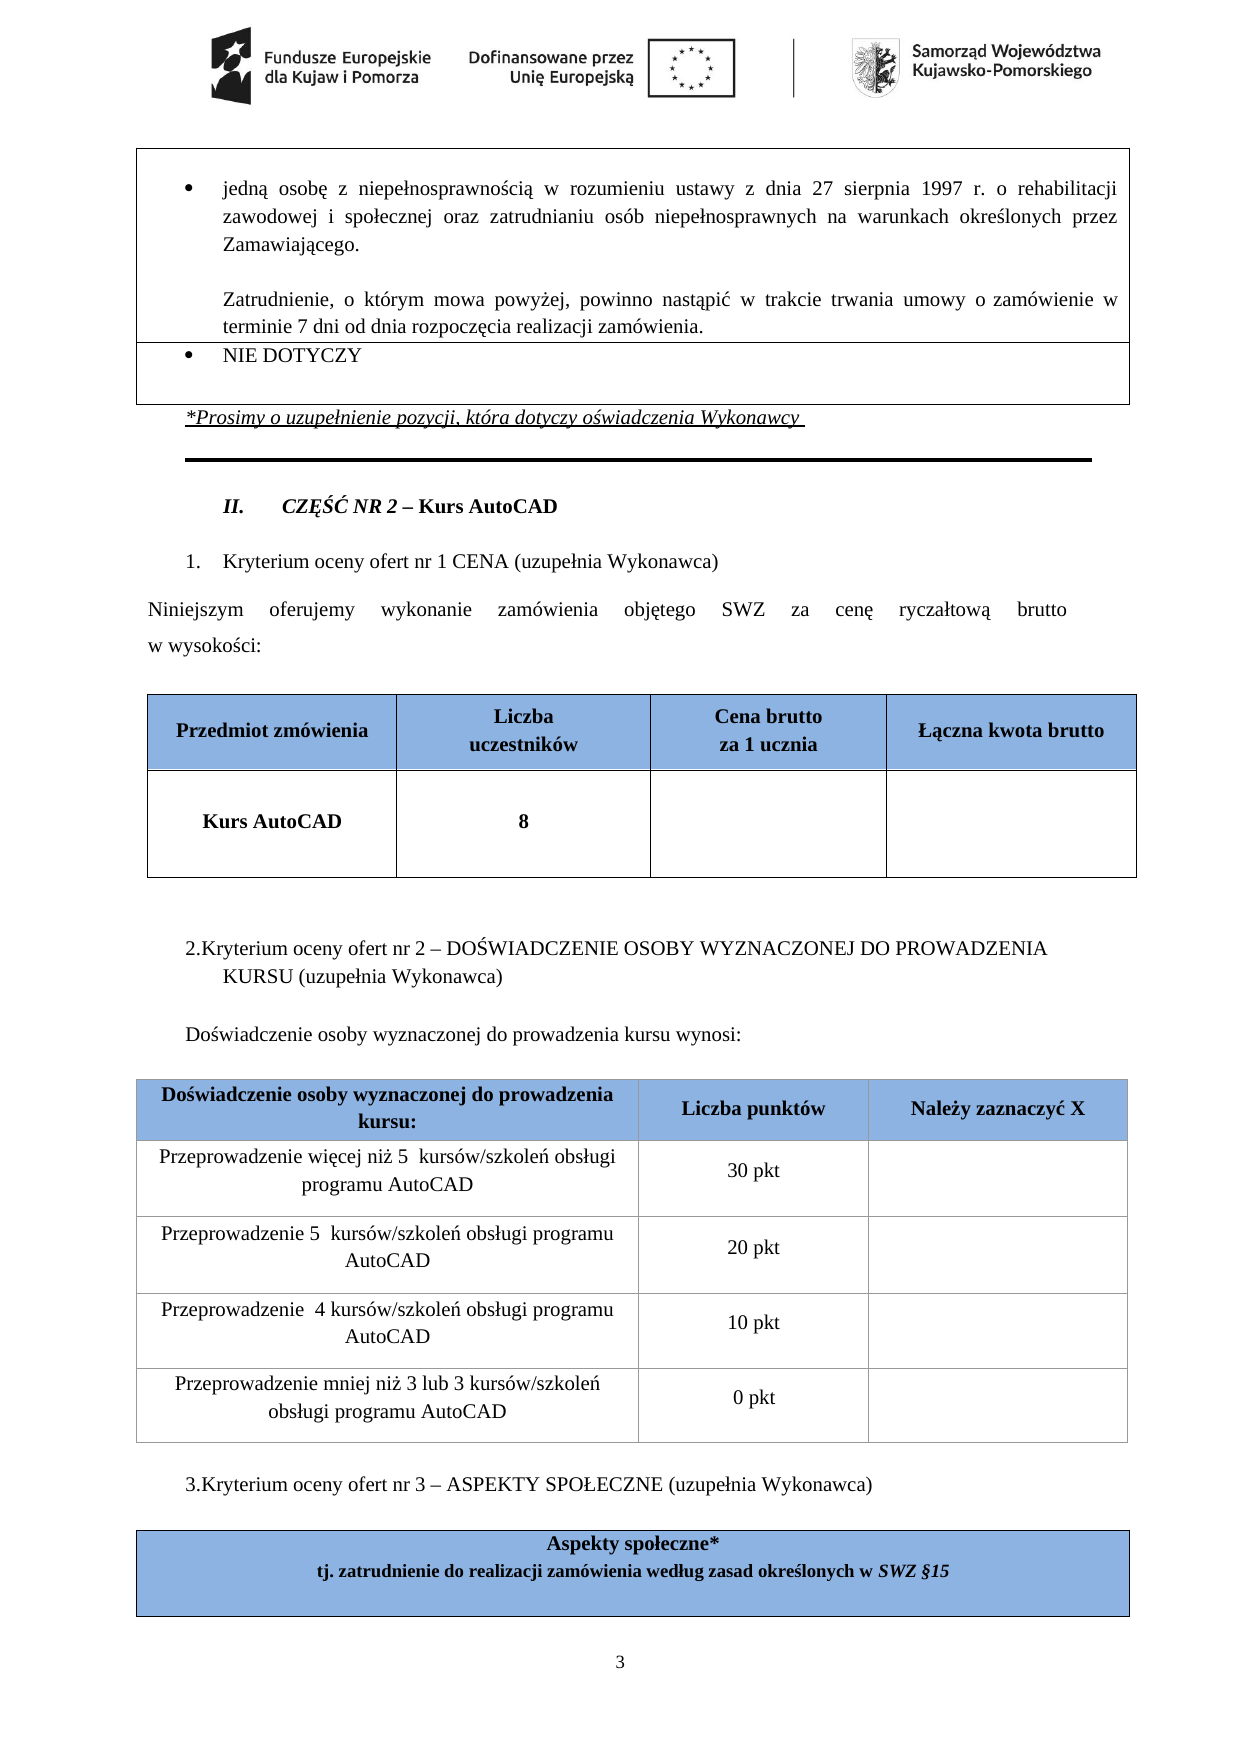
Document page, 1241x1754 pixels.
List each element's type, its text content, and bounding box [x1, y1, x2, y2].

table_header Łączna kwota brutto [887, 695, 1136, 769]
list Kryterium oceny ofert nr 3 – ASPEKTY SPOŁECZNE (uzupełnia Wykonawca) [185, 1472, 1092, 1496]
table_header Przedmiot zmówienia [148, 695, 396, 769]
text Niniejszym oferujemy wykonanie zamówienia objętego SWZ za cenę ryczałtową brutto w wysokości: [148, 597, 1092, 657]
list Kryterium oceny ofert nr 1 CENA (uzupełnia Wykonawca) [185, 549, 1092, 573]
text *Prosimy o uzupełnienie pozycji, która dotyczy oświadczenia Wykonawcy [185, 405, 1092, 429]
table_header Liczba uczestników [397, 695, 650, 769]
table_cell Przeprowadzenie mniej niż 3 lub 3 kursów/szkoleń obsługi programu AutoCAD [137, 1369, 638, 1442]
table_cell [651, 771, 886, 877]
table_cell 30 pkt [639, 1141, 868, 1216]
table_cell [137, 149, 1129, 342]
table_header Doświadczenie osoby wyznaczonej do prowadzenia kursu: [137, 1080, 638, 1140]
table_cell Przeprowadzenie 4 kursów/szkoleń obsługi programu AutoCAD [137, 1294, 638, 1367]
table_cell Przeprowadzenie 5 kursów/szkoleń obsługi programu AutoCAD [137, 1217, 638, 1293]
table_cell 0 pkt [639, 1369, 868, 1442]
table_cell [887, 771, 1136, 877]
table_cell [869, 1141, 1127, 1216]
list CZĘŚĆ NR 2 – Kurs AutoCAD [244, 494, 1092, 518]
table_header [137, 1531, 1129, 1616]
table_cell 20 pkt [639, 1217, 868, 1293]
table_cell Kurs AutoCAD [148, 771, 396, 877]
table_cell [869, 1217, 1127, 1293]
table_cell 10 pkt [639, 1294, 868, 1367]
list Doświadczenie osoby wyznaczonej do prowadzenia kursu wynosi: [185, 1022, 1092, 1046]
table_header Należy zaznaczyć X [869, 1080, 1127, 1140]
table_header Liczba punktów [639, 1080, 868, 1140]
table_cell [869, 1369, 1127, 1442]
table_cell [869, 1294, 1127, 1367]
list Kryterium oceny ofert nr 2 – DOŚWIADCZENIE OSOBY WYZNACZONEJ DO PROWADZENIA KURSU (uzupełnia Wykonawca) [185, 935, 1092, 988]
table_header Cena brutto za 1 ucznia [651, 695, 886, 769]
table_cell 8 [397, 771, 650, 877]
table_cell NIE DOTYCZY [137, 343, 1129, 404]
table_cell Przeprowadzenie więcej niż 5 kursów/szkoleń obsługi programu AutoCAD [137, 1141, 638, 1216]
